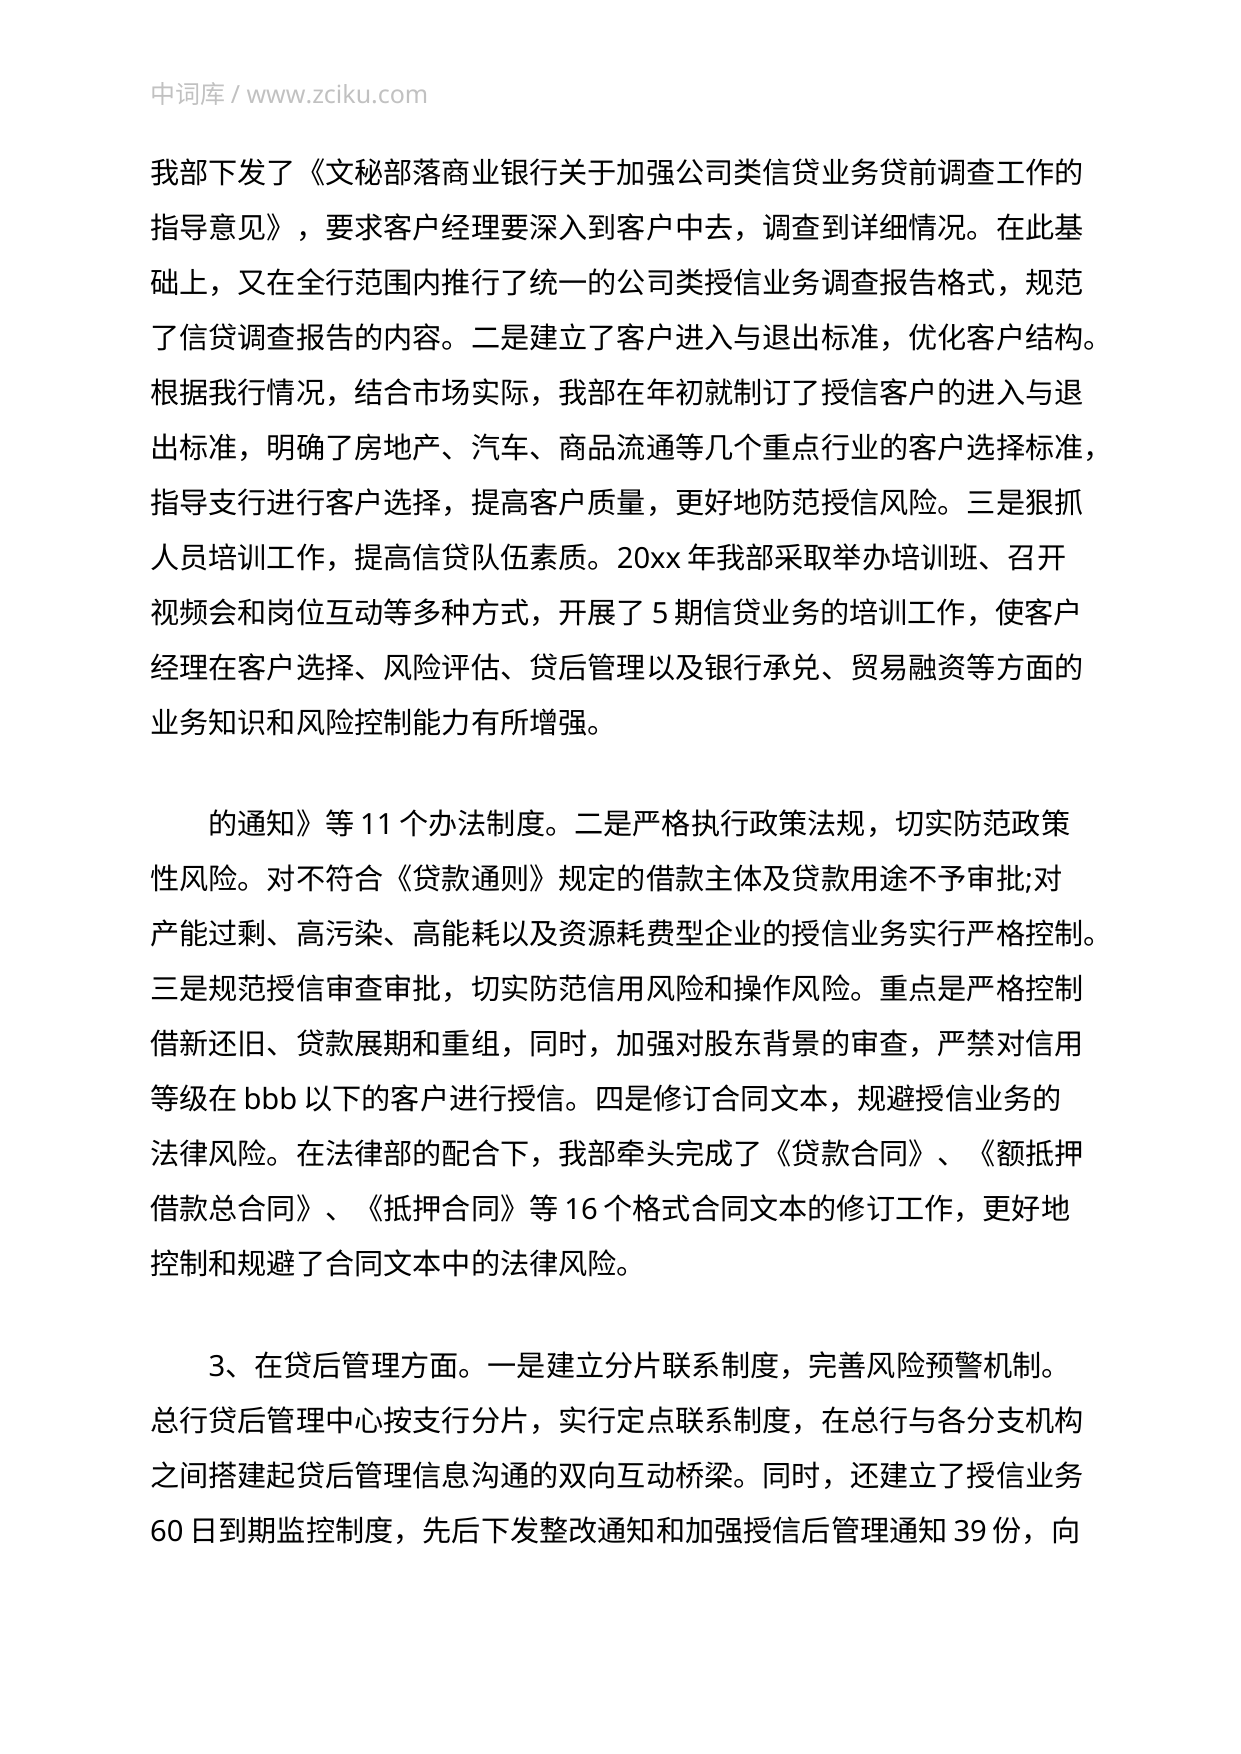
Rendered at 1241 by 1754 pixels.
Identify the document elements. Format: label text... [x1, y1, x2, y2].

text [150, 150, 1090, 741]
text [150, 1342, 1090, 1549]
text 的通知》等11个办法制度。二是严格执行政策法规，切实防范政策性风险。对不符合《贷款通则》规定的借款主体及贷款用途不予审批;对产能过剩、高污染、高能耗以及资源耗费型企业的授信业务实行严格控制。三是规范授信审查审批，切实防范信用风险和操作风险。重点是严格控制借新还旧、贷款展期和重组，同时，加强对股东背景的审查，严禁对信用等级在bbb以下的客户进行授信。四是修订合同文本，规避授信业务的法律风险。在法律部的配合下，我部牵头完成了《贷款合同》、《额抵押借款总合同》、《抵押合同》等16个格式合同文本的修订工作，更好地控制和规避了合同文本中的法律风险。 [150, 801, 1090, 1283]
